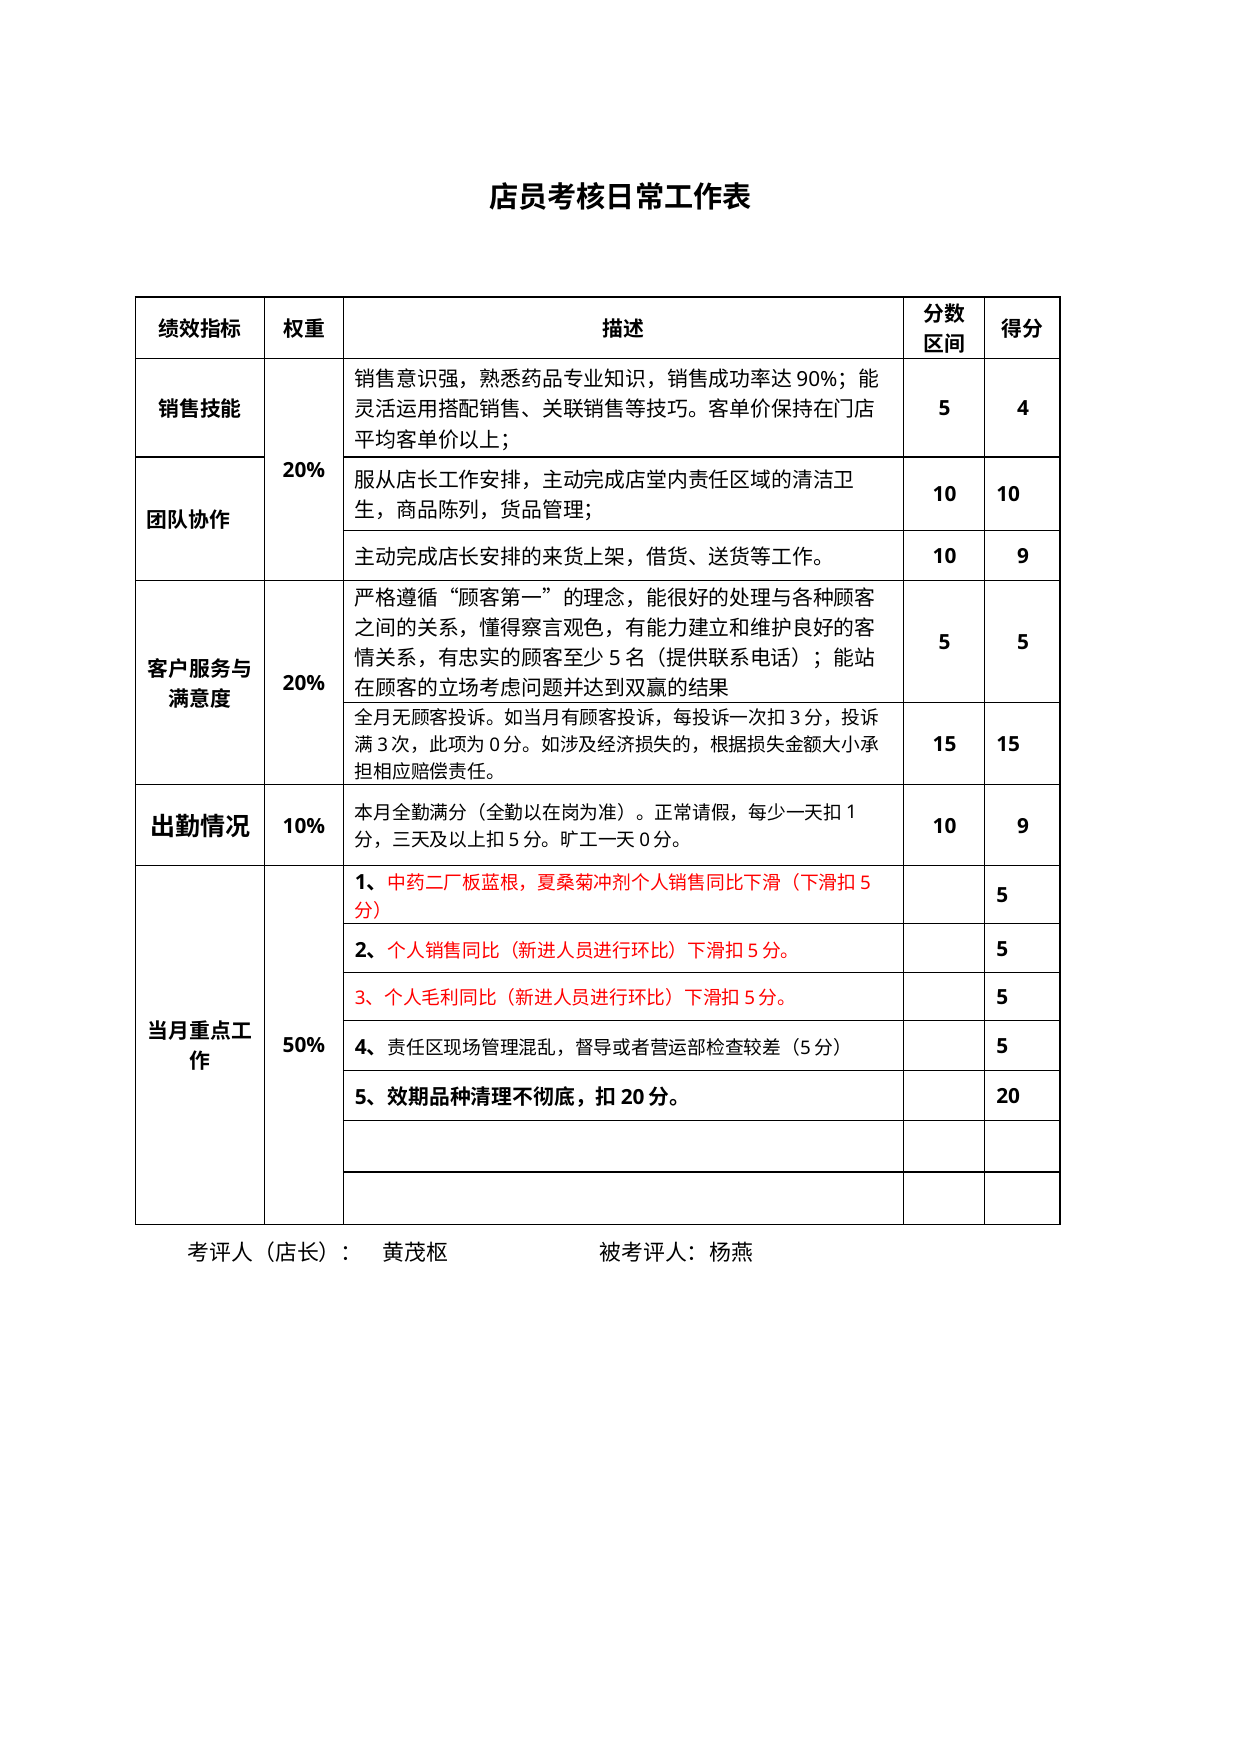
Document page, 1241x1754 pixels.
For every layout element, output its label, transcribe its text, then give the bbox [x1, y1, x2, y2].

table_cell [904, 866, 984, 923]
table_cell 出勤情况 [136, 785, 264, 864]
table_cell 本月全勤满分（全勤以在岗为准）。正常请假，每少一天扣1分，三天及以上扣5分。旷工一天0分。 [344, 785, 903, 864]
table_cell 4 [985, 359, 1059, 456]
text 考评人（店长）： 黄茂枢 被考评人：杨燕 [187, 1225, 1053, 1267]
table_cell [904, 924, 984, 972]
table_cell [985, 1173, 1059, 1224]
table_header 绩效指标 [136, 298, 264, 358]
table_cell 9 [985, 785, 1059, 864]
text 店员考核日常工作表 [187, 162, 1053, 227]
table_cell 当月重点工作 [136, 866, 264, 1224]
table_cell 5 [904, 359, 984, 456]
table_cell 10 [904, 458, 984, 530]
table_cell [985, 1121, 1059, 1171]
table_header 描述 [344, 298, 903, 358]
table_cell [904, 1071, 984, 1120]
table_cell 5 [985, 581, 1059, 702]
table_header 得分 [985, 298, 1059, 358]
table_cell 20% [265, 581, 343, 784]
table_cell 主动完成店长安排的来货上架，借货、送货等工作。 [344, 531, 903, 580]
table_cell 服从店长工作安排，主动完成店堂内责任区域的清洁卫生，商品陈列，货品管理； [344, 458, 903, 530]
table_cell [904, 1121, 984, 1171]
table_cell 全月无顾客投诉。如当月有顾客投诉，每投诉一次扣3分，投诉满3次，此项为0分。如涉及经济损失的，根据损失金额大小承担相应赔偿责任。 [344, 703, 903, 784]
table_cell [344, 1173, 903, 1224]
table_cell 2、个人销售同比（新进人员进行环比）下滑扣5分。 [344, 924, 903, 972]
table_cell 20 [985, 1071, 1059, 1120]
table_cell 团队协作 [136, 458, 264, 580]
table_cell [344, 1121, 903, 1171]
table_cell 销售意识强，熟悉药品专业知识，销售成功率达90%；能灵活运用搭配销售、关联销售等技巧。客单价保持在门店平均客单价以上； [344, 359, 903, 456]
table_cell 10 [904, 785, 984, 864]
table_cell [904, 1173, 984, 1224]
table_cell 销售技能 [136, 359, 264, 456]
table_cell 4、责任区现场管理混乱，督导或者营运部检查较差（5分） [344, 1021, 903, 1070]
table_cell [904, 1021, 984, 1070]
table_cell 15 [985, 703, 1059, 784]
table_cell 5 [985, 1021, 1059, 1070]
table_cell [904, 973, 984, 1020]
table_cell 10 [985, 458, 1059, 530]
table_cell 5 [985, 973, 1059, 1020]
table_cell 20% [265, 359, 343, 580]
table_header 权重 [265, 298, 343, 358]
table_cell 9 [985, 531, 1059, 580]
table_cell 10 [904, 531, 984, 580]
table_cell 15 [904, 703, 984, 784]
table_cell 3、个人毛利同比（新进人员进行环比）下滑扣5分。 [344, 973, 903, 1020]
table_cell 50% [265, 866, 343, 1224]
table_cell 5 [904, 581, 984, 702]
table_cell 客户服务与满意度 [136, 581, 264, 784]
table_header 分数 区间 [904, 298, 984, 358]
table_cell 5 [985, 866, 1059, 923]
table_cell 严格遵循“顾客第一”的理念，能很好的处理与各种顾客之间的关系，懂得察言观色，有能力建立和维护良好的客情关系，有忠实的顾客至少5名（提供联系电话）；能站在顾客的立场考虑问题并达到双赢的结果 [344, 581, 903, 702]
table_cell 1、中药二厂板蓝根，夏桑菊冲剂个人销售同比下滑（下滑扣5分） [344, 866, 903, 923]
table_cell 5、效期品种清理不彻底，扣20分。 [344, 1071, 903, 1120]
table_cell 10% [265, 785, 343, 864]
table_cell 5 [985, 924, 1059, 972]
